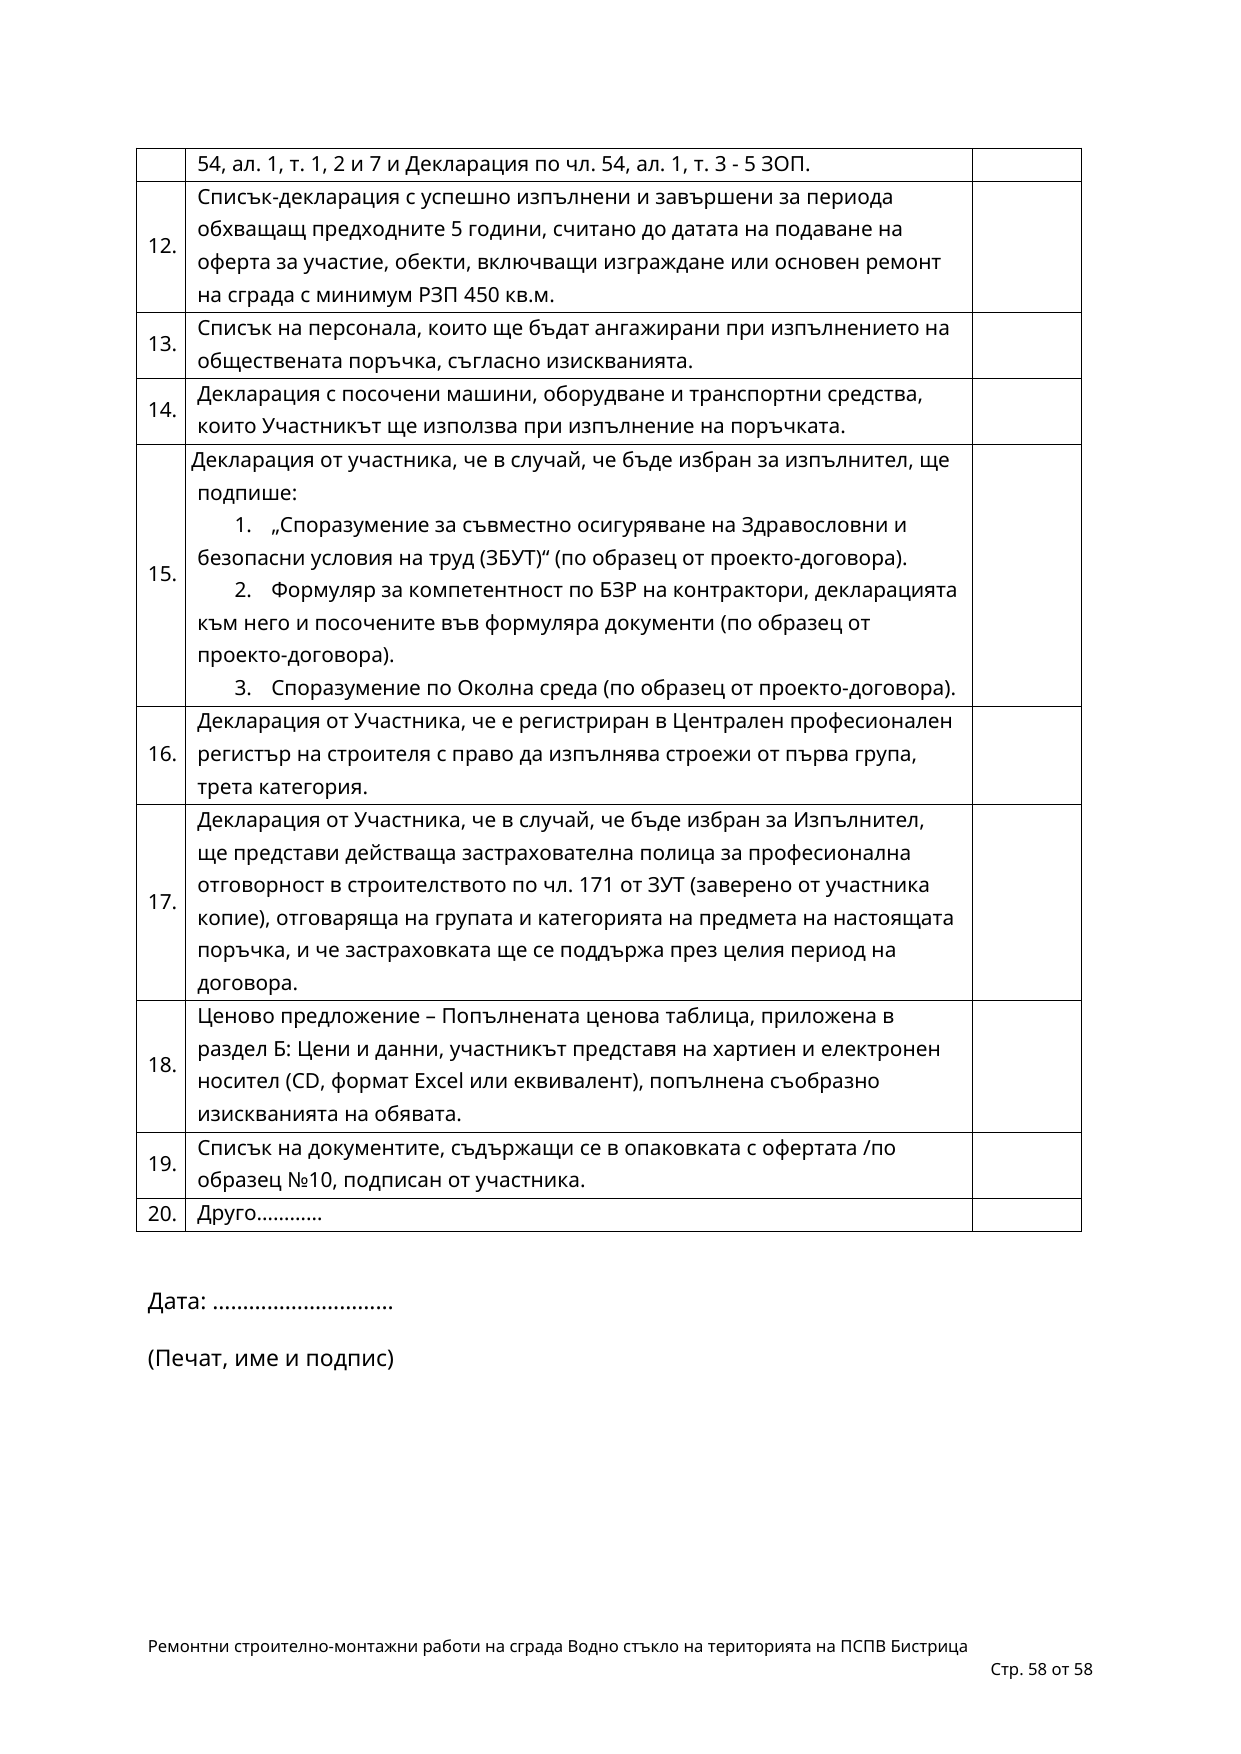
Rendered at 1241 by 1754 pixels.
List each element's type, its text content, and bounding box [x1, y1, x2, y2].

table_cell [137, 805, 185, 1000]
table_cell Друго………… [186, 1199, 972, 1231]
table_cell [137, 1199, 185, 1231]
text (Печат, име и подпис) [148, 1342, 1093, 1373]
table_cell [137, 313, 185, 378]
table_cell [137, 707, 185, 804]
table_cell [186, 149, 972, 181]
table_cell [973, 1001, 1081, 1132]
table_cell [973, 1199, 1081, 1231]
table_cell [973, 313, 1081, 378]
table_cell [137, 182, 185, 312]
table_cell [973, 707, 1081, 804]
table_cell Декларация от Участника, че е регистриран в Централен професионален регистър на строителя с право да изпълнява строежи от първа група, трета категория. [186, 707, 972, 804]
table_cell Списък на персонала, които ще бъдат ангажирани при изпълнението на обществената поръчка, съгласно изискванията. [186, 313, 972, 378]
table_cell Списък на документите, съдържащи се в опаковката с офертата /по образец №10, подписан от участника. [186, 1133, 972, 1197]
table_cell Декларация с посочени машини, оборудване и транспортни средства, които Участникът ще използва при изпълнение на поръчката. [186, 379, 972, 444]
table_cell [137, 445, 185, 706]
table_cell [973, 379, 1081, 444]
table_cell [973, 149, 1081, 181]
table_cell Ценово предложение – Попълнената ценова таблица, приложена в раздел Б: Цени и данни, участникът представя на хартиен и електронен носител (CD, формат Excel или еквивалент), попълнена съобразно изискванията на обявата. [186, 1001, 972, 1132]
table_cell [973, 445, 1081, 706]
table_cell [973, 805, 1081, 1000]
table_cell [137, 1133, 185, 1197]
table_cell Декларация от Участника, че в случай, че бъде избран за Изпълнител, ще представи действаща застрахователна полица за професионална отговорност в строителството по чл. 171 от ЗУТ (заверено от участника копие), отговаряща на групата и категорията на предмета на настоящата поръчка, и че застраховката ще се поддържа през целия период на договора. [186, 805, 972, 1000]
table_cell [137, 149, 185, 181]
table_cell [137, 1001, 185, 1132]
table_cell [973, 182, 1081, 312]
table_cell [137, 379, 185, 444]
table_cell Списък-декларация с успешно изпълнени и завършени за периода обхващащ предходните 5 години, считано до датата на подаване на оферта за участие, обекти, включващи изграждане или основен ремонт на сграда с минимум РЗП 450 кв.м. [186, 182, 972, 312]
table_cell [973, 1133, 1081, 1197]
table_cell Декларация от участника, че в случай, че бъде избран за изпълнител, ще подпише: 1. „Споразумение за съвместно осигуряване на Здравословни и безопасни условия на труд (ЗБУТ)“ (по образец от проекто-договора). 2. Формуляр за компетентност по БЗР на контрактори, декларацията към него и посочените във формуляра документи (по образец от проекто-договора). 3. Споразумение по Околна среда (по образец от проекто-договора). [186, 445, 972, 706]
text Дата: ………………………… [148, 1285, 1093, 1317]
